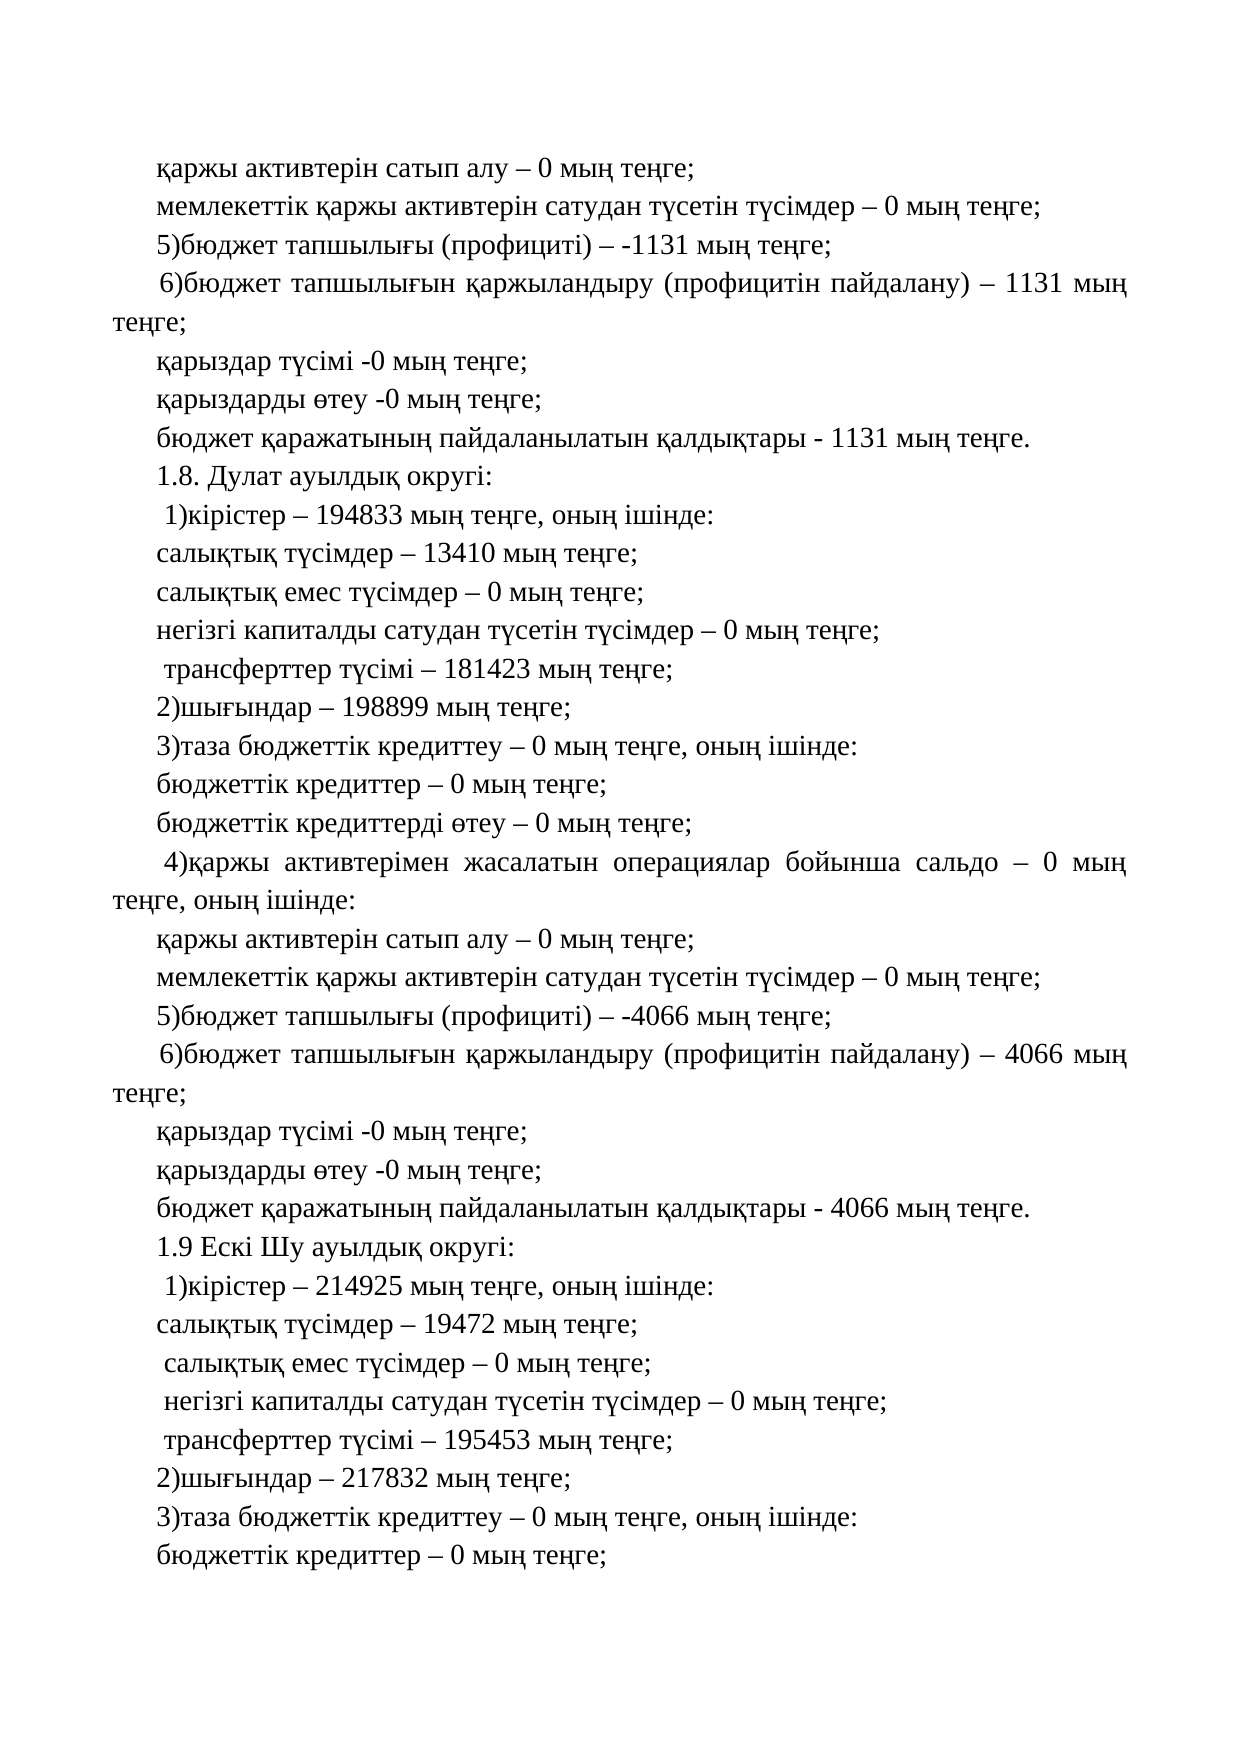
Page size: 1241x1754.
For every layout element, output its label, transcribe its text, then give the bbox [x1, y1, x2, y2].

text қарыздарды өтеу -0 мың теңге; [112, 381, 1128, 415]
text салықтық емес түсімдер – 0 мың теңге; [112, 1345, 1128, 1378]
text мемлекеттік қаржы активтерін сатудан түсетін түсімдер – 0 мың теңге; [112, 959, 1128, 993]
text салықтық түсімдер – 19472 мың теңге; [112, 1306, 1128, 1340]
text 3)таза бюджеттік кредиттеу – 0 мың теңге, оның ішінде: [112, 728, 1128, 762]
text қарыздар түсімі -0 мың теңге; [112, 1113, 1128, 1147]
text қарыздарды өтеу -0 мың теңге; [112, 1152, 1128, 1186]
text трансферттер түсімі – 181423 мың теңге; [112, 651, 1128, 684]
text 1.9 Ескі Шу ауылдық округі: [112, 1229, 1128, 1263]
text салықтық түсімдер – 13410 мың теңге; [112, 535, 1128, 569]
text бюджет қаражатының пайдаланылатын қалдықтары - 4066 мың теңге. [112, 1191, 1128, 1224]
text қаржы активтерін сатып алу – 0 мың теңге; [112, 150, 1128, 183]
text салықтық емес түсімдер – 0 мың теңге; [112, 574, 1128, 607]
text трансферттер түсімі – 195453 мың теңге; [112, 1422, 1128, 1455]
text мемлекеттік қаржы активтерін сатудан түсетін түсімдер – 0 мың теңге; [112, 188, 1128, 222]
text 5)бюджет тапшылығы (профициті) – -4066 мың теңге; [112, 998, 1128, 1031]
text негізгі капиталды сатудан түсетін түсімдер – 0 мың теңге; [112, 612, 1128, 646]
text 3)таза бюджеттік кредиттеу – 0 мың теңге, оның ішінде: [112, 1499, 1128, 1532]
text 4)қаржы активтерімен жасалатын операциялар бойынша сальдо – 0 мың теңге, оның ішінде: [112, 844, 1128, 916]
text бюджеттік кредиттер – 0 мың теңге; [112, 767, 1128, 800]
text 2)шығындар – 217832 мың теңге; [112, 1460, 1128, 1494]
text 2)шығындар – 198899 мың теңге; [112, 689, 1128, 723]
text негізгі капиталды сатудан түсетін түсімдер – 0 мың теңге; [112, 1383, 1128, 1417]
text 1)кірістер – 194833 мың теңге, оның ішінде: [112, 497, 1128, 530]
text 6)бюджет тапшылығын қаржыландыру (профицитін пайдалану) – 4066 мың теңге; [112, 1036, 1128, 1108]
text 1)кірістер – 214925 мың теңге, оның ішінде: [112, 1268, 1128, 1301]
text бюджеттік кредиттер – 0 мың теңге; [112, 1537, 1128, 1571]
text 6)бюджет тапшылығын қаржыландыру (профицитін пайдалану) – 1131 мың теңге; [112, 266, 1128, 338]
text бюджет қаражатының пайдаланылатын қалдықтары - 1131 мың теңге. [112, 420, 1128, 453]
text бюджеттік кредиттерді өтеу – 0 мың теңге; [112, 805, 1128, 839]
text қарыздар түсімі -0 мың теңге; [112, 343, 1128, 376]
text 1.8. Дулат ауылдық округі: [112, 458, 1128, 492]
text 5)бюджет тапшылығы (профициті) – -1131 мың теңге; [112, 227, 1128, 261]
text қаржы активтерін сатып алу – 0 мың теңге; [112, 921, 1128, 954]
